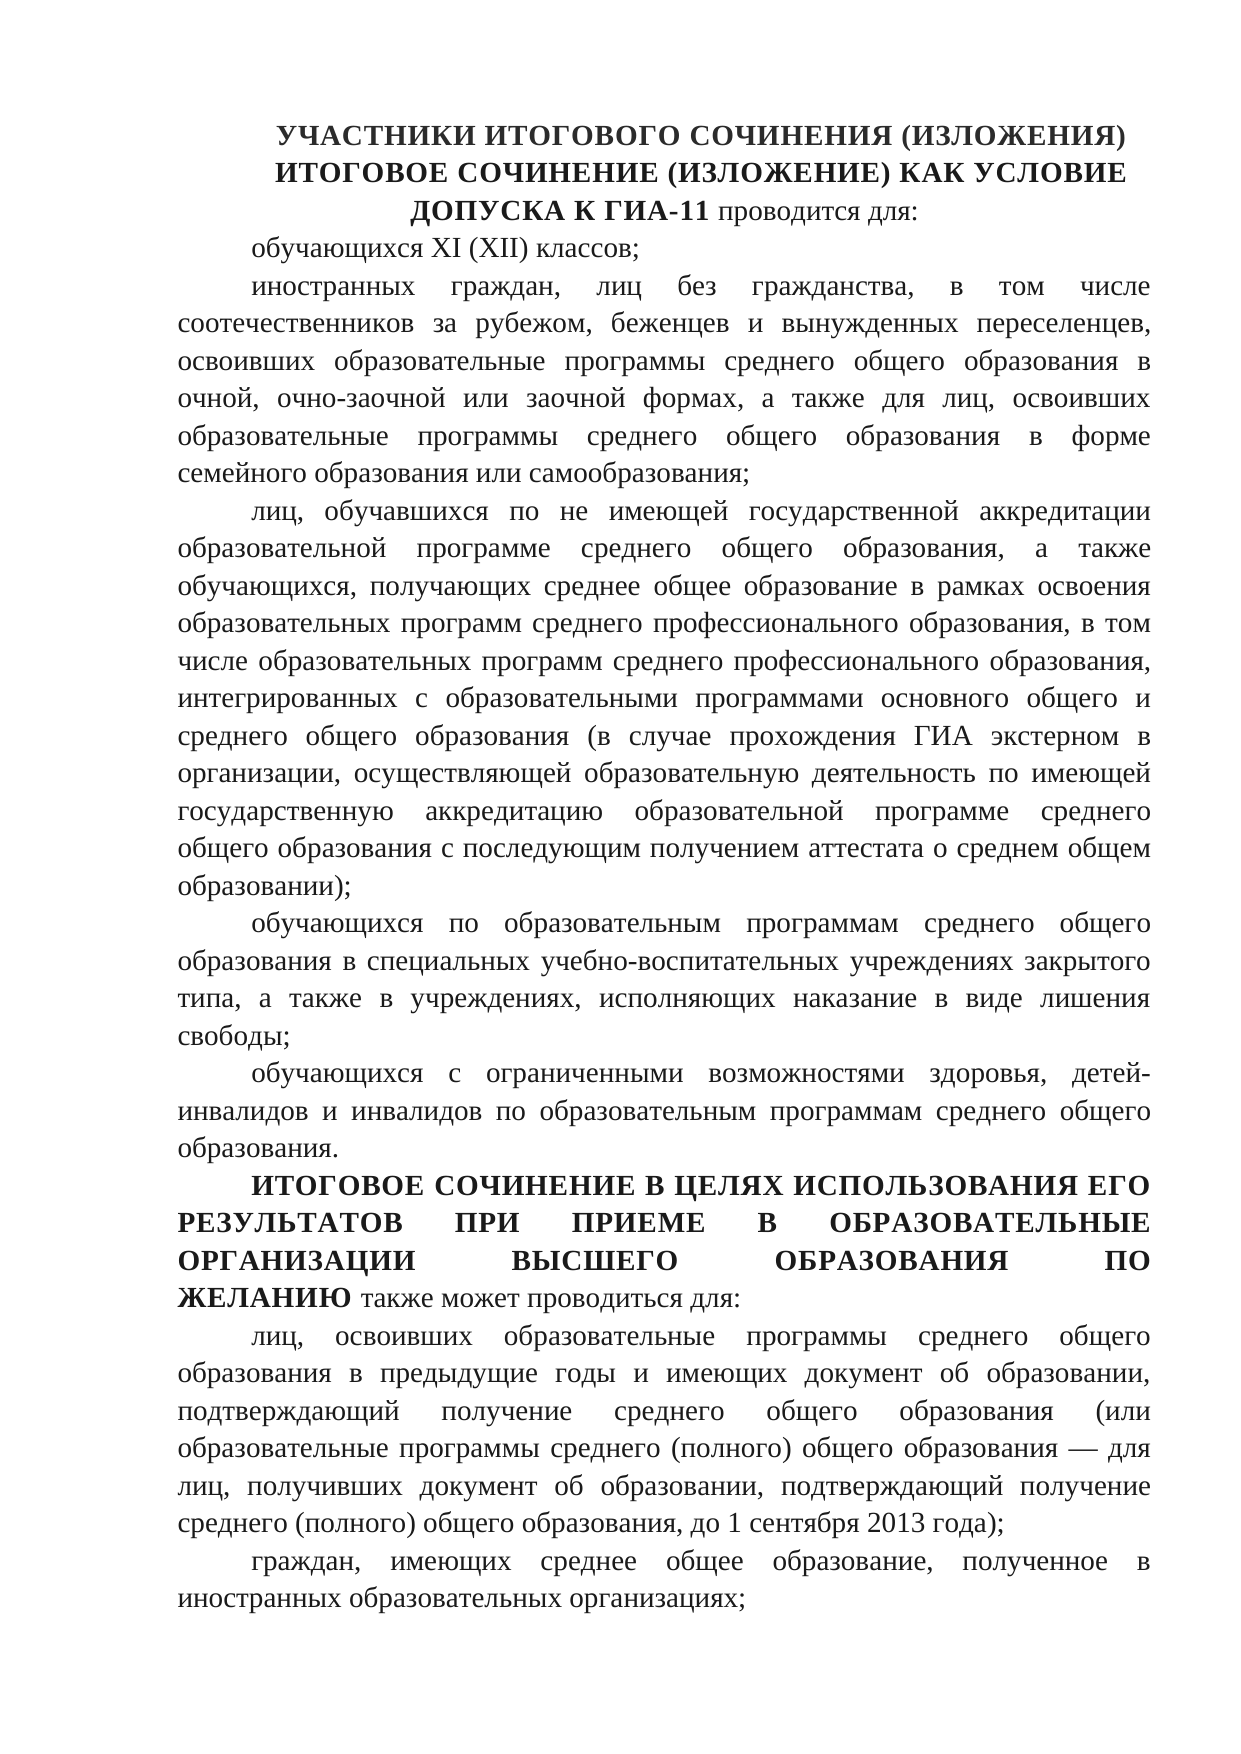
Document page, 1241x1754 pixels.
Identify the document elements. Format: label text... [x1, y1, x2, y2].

text лиц, освоивших образовательные программы среднего общего образования в предыдущие годы и имеющих документ об образовании, подтверждающий получение среднего общего образования (или образовательные программы среднего (полного) общего образования — для лиц, получивших документ об образовании, подтверждающий получение среднего (полного) общего образования, до 1 сентября 2013 года); [177, 1314, 1152, 1539]
text обучающихся по образовательным программам среднего общего образования в специальных учебно-воспитательных учреждениях закрытого типа, а также в учреждениях, исполняющих наказание в виде лишения свободы; [177, 902, 1152, 1052]
text обучающихся с ограниченными возможностями здоровья, детей-инвалидов и инвалидов по образовательным программам среднего общего образования. [177, 1052, 1152, 1164]
text ИТОГОВОЕ СОЧИНЕНИЕ (ИЗЛОЖЕНИЕ) КАК УСЛОВИЕ ДОПУСКА К ГИА-11 проводится для: [177, 152, 1152, 227]
text обучающихся XI (XII) классов; [177, 227, 1152, 264]
text иностранных граждан, лиц без гражданства, в том числе соотечественников за рубежом, беженцев и вынужденных переселенцев, освоивших образовательные программы среднего общего образования в очной, очно-заочной или заочной формах, а также для лиц, освоивших образовательные программы среднего общего образования в форме семейного образования или самообразования; [177, 264, 1152, 489]
text граждан, имеющих среднее общее образование, полученное в иностранных образовательных организациях; [177, 1539, 1152, 1614]
text лиц, обучавшихся по не имеющей государственной аккредитации образовательной программе среднего общего образования, а также обучающихся, получающих среднее общее образование в рамках освоения образовательных программ среднего профессионального образования, в том числе образовательных программ среднего профессионального образования, интегрированных с образовательными программами основного общего и среднего общего образования (в случае прохождения ГИА экстерном в организации, осуществляющей образовательную деятельность по имеющей государственную аккредитацию образовательной программе среднего общего образования с последующим получением аттестата о среднем общем образовании); [177, 489, 1152, 902]
text ИТОГОВОЕ СОЧИНЕНИЕ В ЦЕЛЯХ ИСПОЛЬЗОВАНИЯ ЕГО РЕЗУЛЬТАТОВ ПРИ ПРИЕМЕ В ОБРАЗОВАТЕЛЬНЫЕ ОРГАНИЗАЦИИ ВЫСШЕГО ОБРАЗОВАНИЯ ПО ЖЕЛАНИЮ также может проводиться для: [177, 1164, 1152, 1314]
text УЧАСТНИКИ ИТОГОВОГО СОЧИНЕНИЯ (ИЗЛОЖЕНИЯ) [177, 118, 1152, 152]
